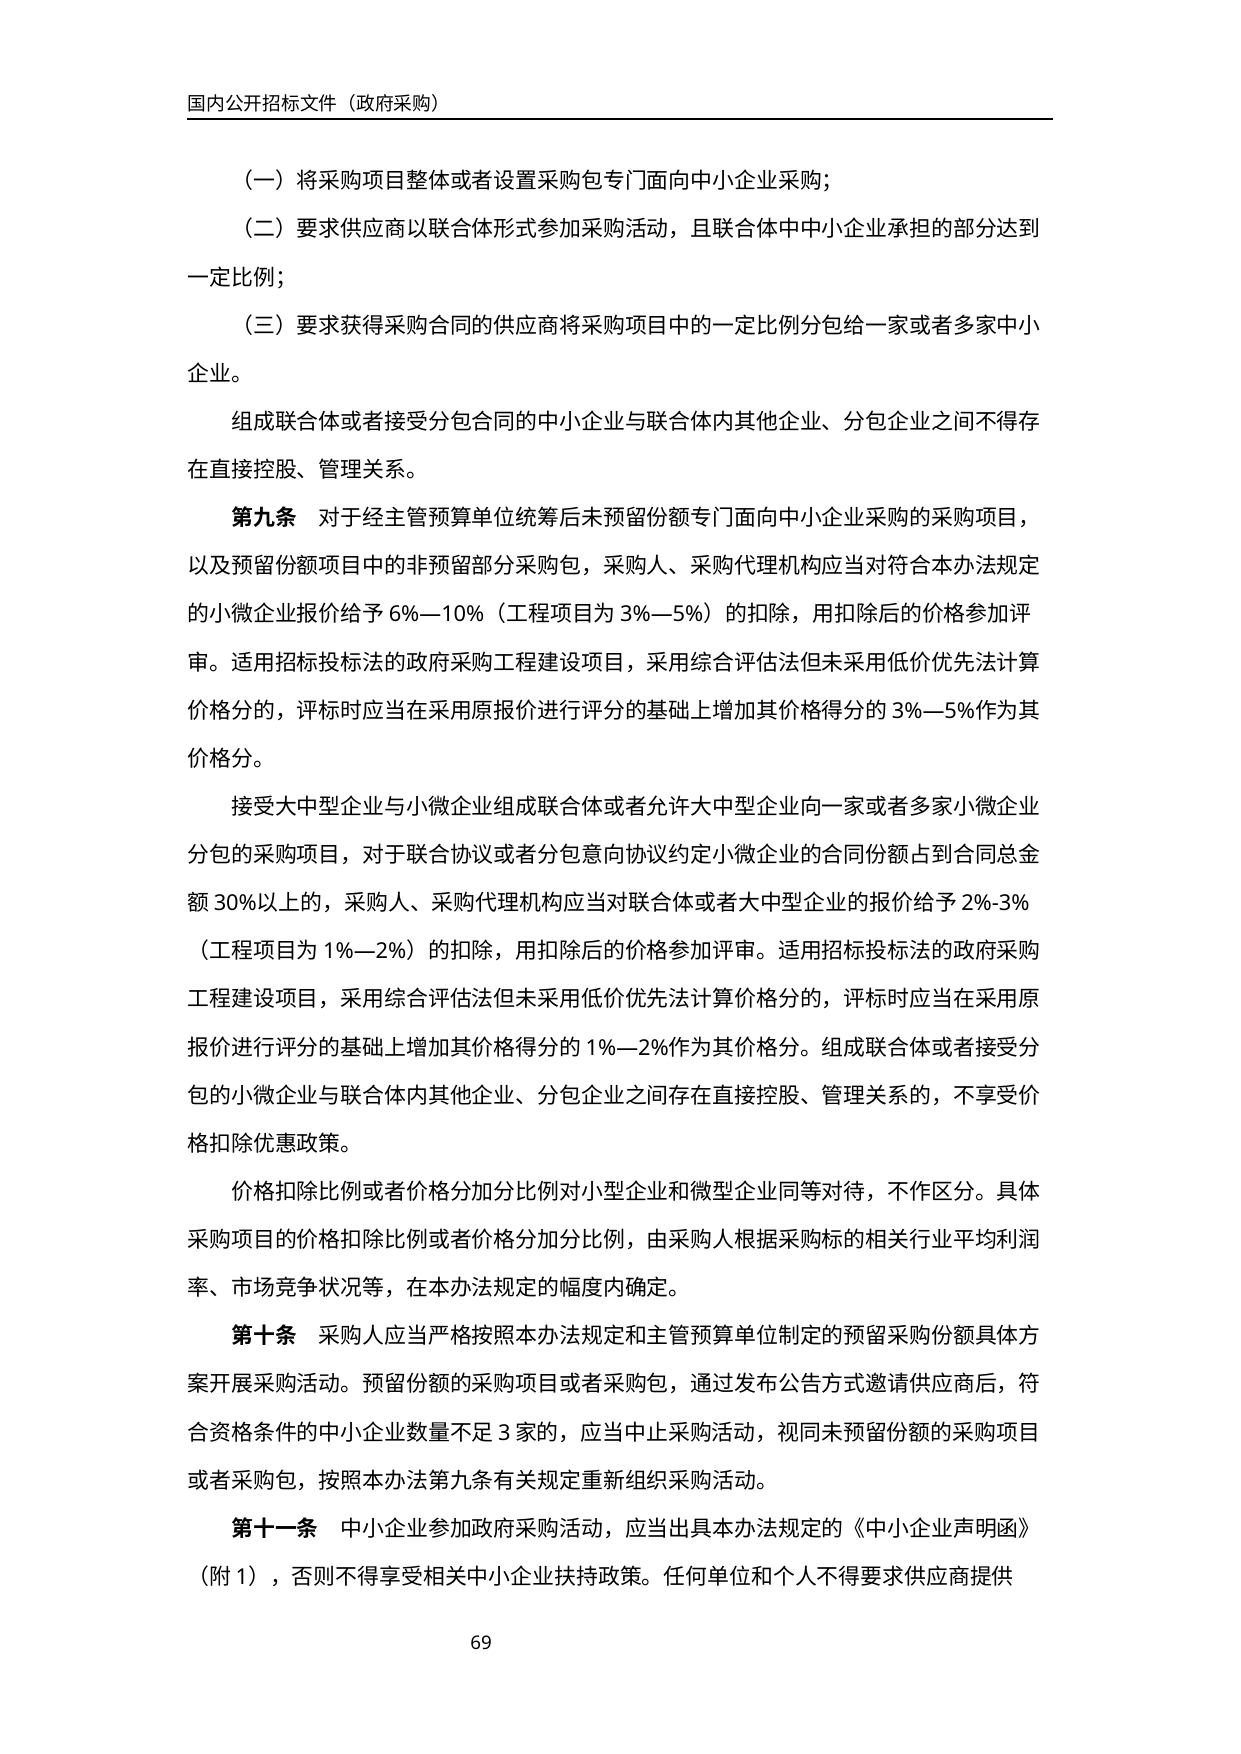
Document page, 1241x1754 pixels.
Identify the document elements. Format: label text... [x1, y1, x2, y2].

text （一）将采购项目整体或者设置采购包专门面向中小企业采购； [187, 155, 1053, 203]
text 组成联合体或者接受分包合同的中小企业与联合体内其他企业、分包企业之间不得存在直接控股、管理关系。 [187, 396, 1053, 492]
text 接受大中型企业与小微企业组成联合体或者允许大中型企业向一家或者多家小微企业分包的采购项目，对于联合协议或者分包意向协议约定小微企业的合同份额占到合同总金额30%以上的，采购人、采购代理机构应当对联合体或者大中型企业的报价给予2%-3%（工程项目为1%—2%）的扣除，用扣除后的价格参加评审。适用招标投标法的政府采购工程建设项目，采用综合评估法但未采用低价优先法计算价格分的，评标时应当在采用原报价进行评分的基础上增加其价格得分的1%—2%作为其价格分。组成联合体或者接受分包的小微企业与联合体内其他企业、分包企业之间存在直接控股、管理关系的，不享受价格扣除优惠政策。 [187, 781, 1053, 1166]
text （三）要求获得采购合同的供应商将采购项目中的一定比例分包给一家或者多家中小企业。 [187, 299, 1053, 396]
text 第十条 采购人应当严格按照本办法规定和主管预算单位制定的预留采购份额具体方案开展采购活动。预留份额的采购项目或者采购包，通过发布公告方式邀请供应商后，符合资格条件的中小企业数量不足3家的，应当中止采购活动，视同未预留份额的采购项目或者采购包，按照本办法第九条有关规定重新组织采购活动。 [187, 1310, 1053, 1503]
text （二）要求供应商以联合体形式参加采购活动，且联合体中中小企业承担的部分达到一定比例； [187, 203, 1053, 299]
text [187, 1503, 1053, 1599]
text 价格扣除比例或者价格分加分比例对小型企业和微型企业同等对待，不作区分。具体采购项目的价格扣除比例或者价格分加分比例，由采购人根据采购标的相关行业平均利润率、市场竞争状况等，在本办法规定的幅度内确定。 [187, 1166, 1053, 1310]
text 第九条 对于经主管预算单位统筹后未预留份额专门面向中小企业采购的采购项目，以及预留份额项目中的非预留部分采购包，采购人、采购代理机构应当对符合本办法规定的小微企业报价给予6%—10%（工程项目为3%—5%）的扣除，用扣除后的价格参加评审。适用招标投标法的政府采购工程建设项目，采用综合评估法但未采用低价优先法计算价格分的，评标时应当在采用原报价进行评分的基础上增加其价格得分的3%—5%作为其价格分。 [187, 492, 1053, 781]
